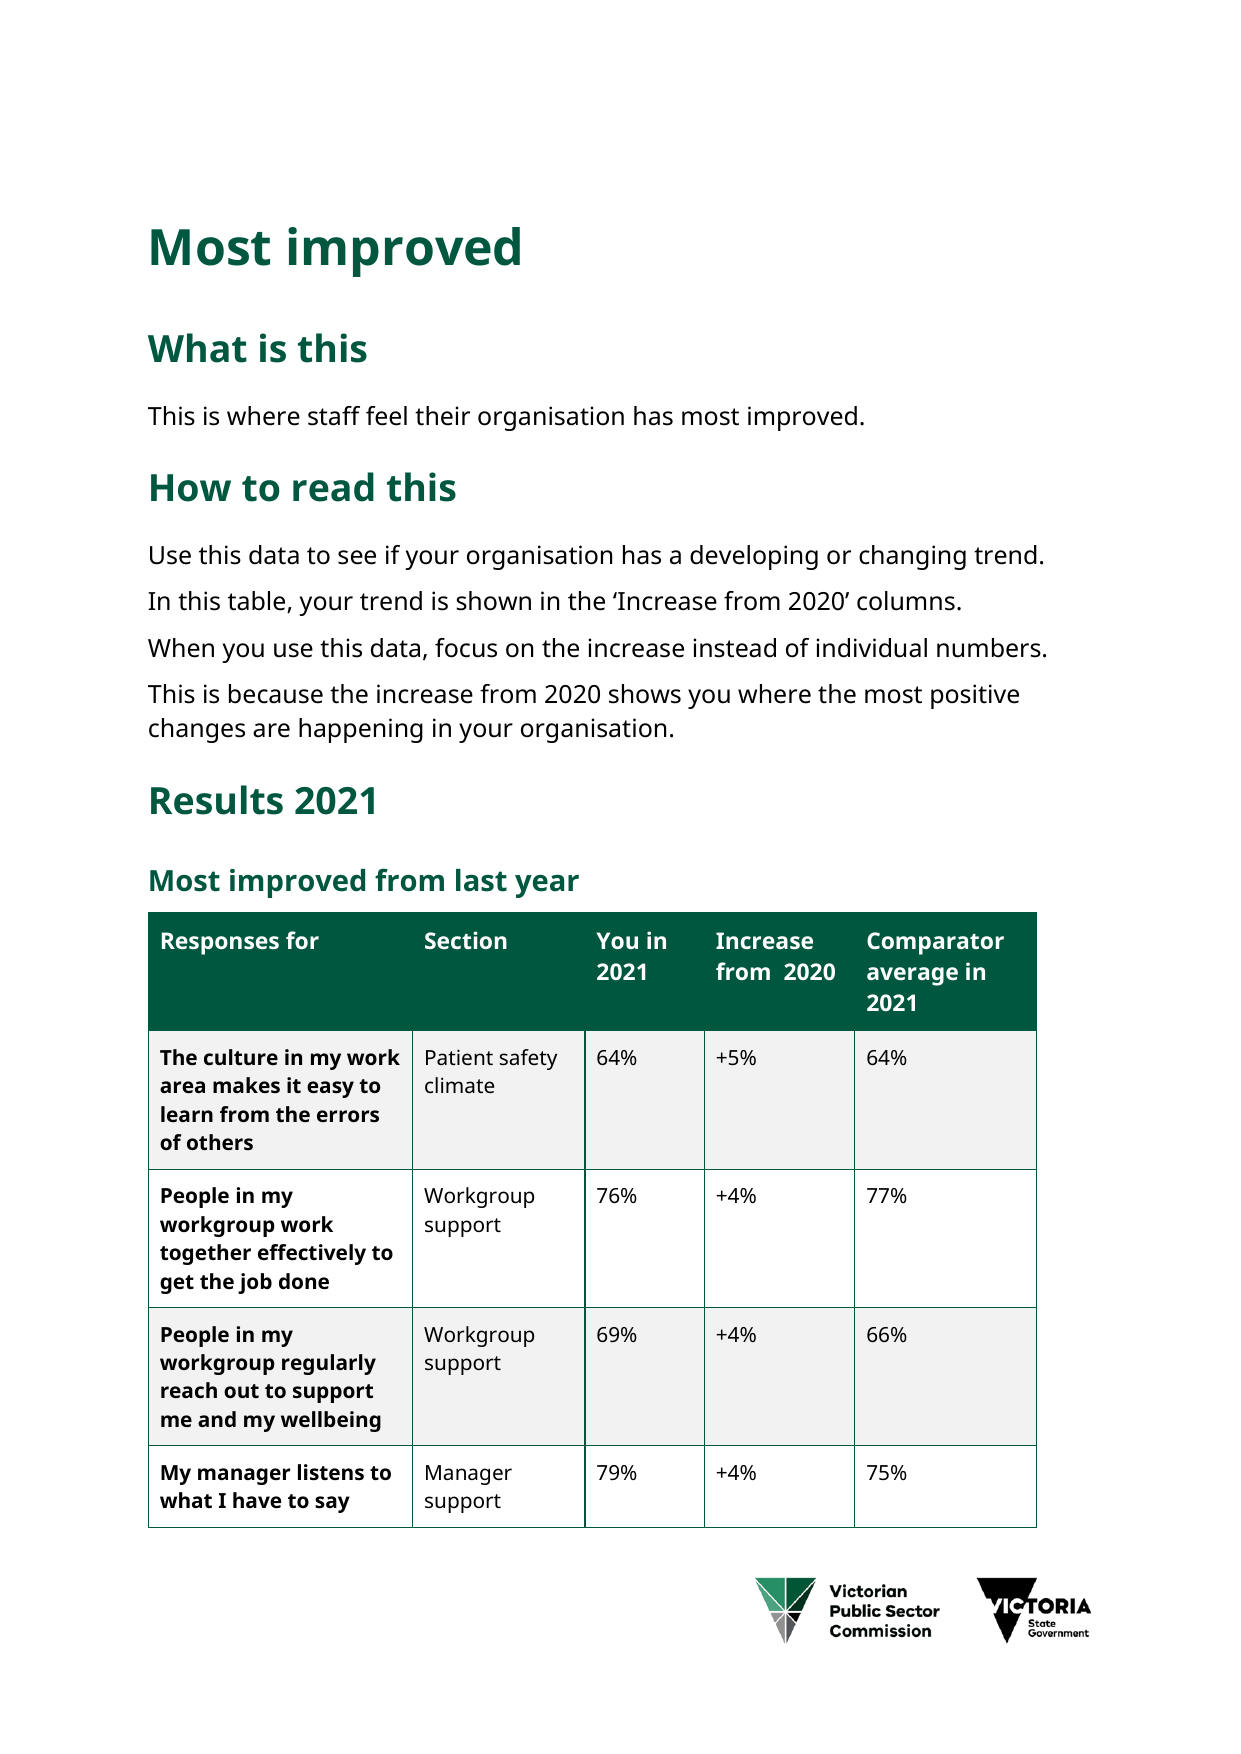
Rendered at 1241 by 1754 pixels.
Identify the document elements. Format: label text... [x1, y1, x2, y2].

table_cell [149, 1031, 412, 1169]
subtitle Most improved from last year [148, 861, 1092, 900]
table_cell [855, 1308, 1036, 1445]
subtitle Results 2021 [148, 774, 1092, 825]
text This is where staff feel their organisation has most improved. [148, 398, 1092, 433]
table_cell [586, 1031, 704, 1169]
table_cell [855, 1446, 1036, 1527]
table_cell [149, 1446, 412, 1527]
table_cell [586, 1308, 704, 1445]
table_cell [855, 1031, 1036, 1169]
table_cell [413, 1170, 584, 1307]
subtitle What is this [148, 323, 1092, 374]
subtitle How to read this [148, 462, 1092, 513]
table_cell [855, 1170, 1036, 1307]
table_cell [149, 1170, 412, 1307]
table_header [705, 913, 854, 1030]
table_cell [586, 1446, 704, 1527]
text Use this data to see if your organisation has a developing or changing trend. [148, 538, 1092, 572]
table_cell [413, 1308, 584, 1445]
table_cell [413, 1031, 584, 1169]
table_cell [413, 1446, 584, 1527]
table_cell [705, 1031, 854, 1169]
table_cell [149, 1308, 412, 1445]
text When you use this data, focus on the increase instead of individual numbers. [148, 631, 1092, 664]
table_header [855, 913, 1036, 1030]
picture [754, 1577, 1093, 1645]
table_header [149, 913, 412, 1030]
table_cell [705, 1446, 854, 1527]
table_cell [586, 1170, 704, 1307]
text This is because the increase from 2020 shows you where the most positive changes are happening in your organisation. [148, 677, 1092, 745]
subtitle Most improved [148, 212, 1092, 280]
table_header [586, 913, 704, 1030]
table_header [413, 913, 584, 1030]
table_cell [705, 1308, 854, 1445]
text In this table, your trend is shown in the ‘Increase from 2020’ columns. [148, 584, 1092, 618]
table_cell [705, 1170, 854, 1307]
